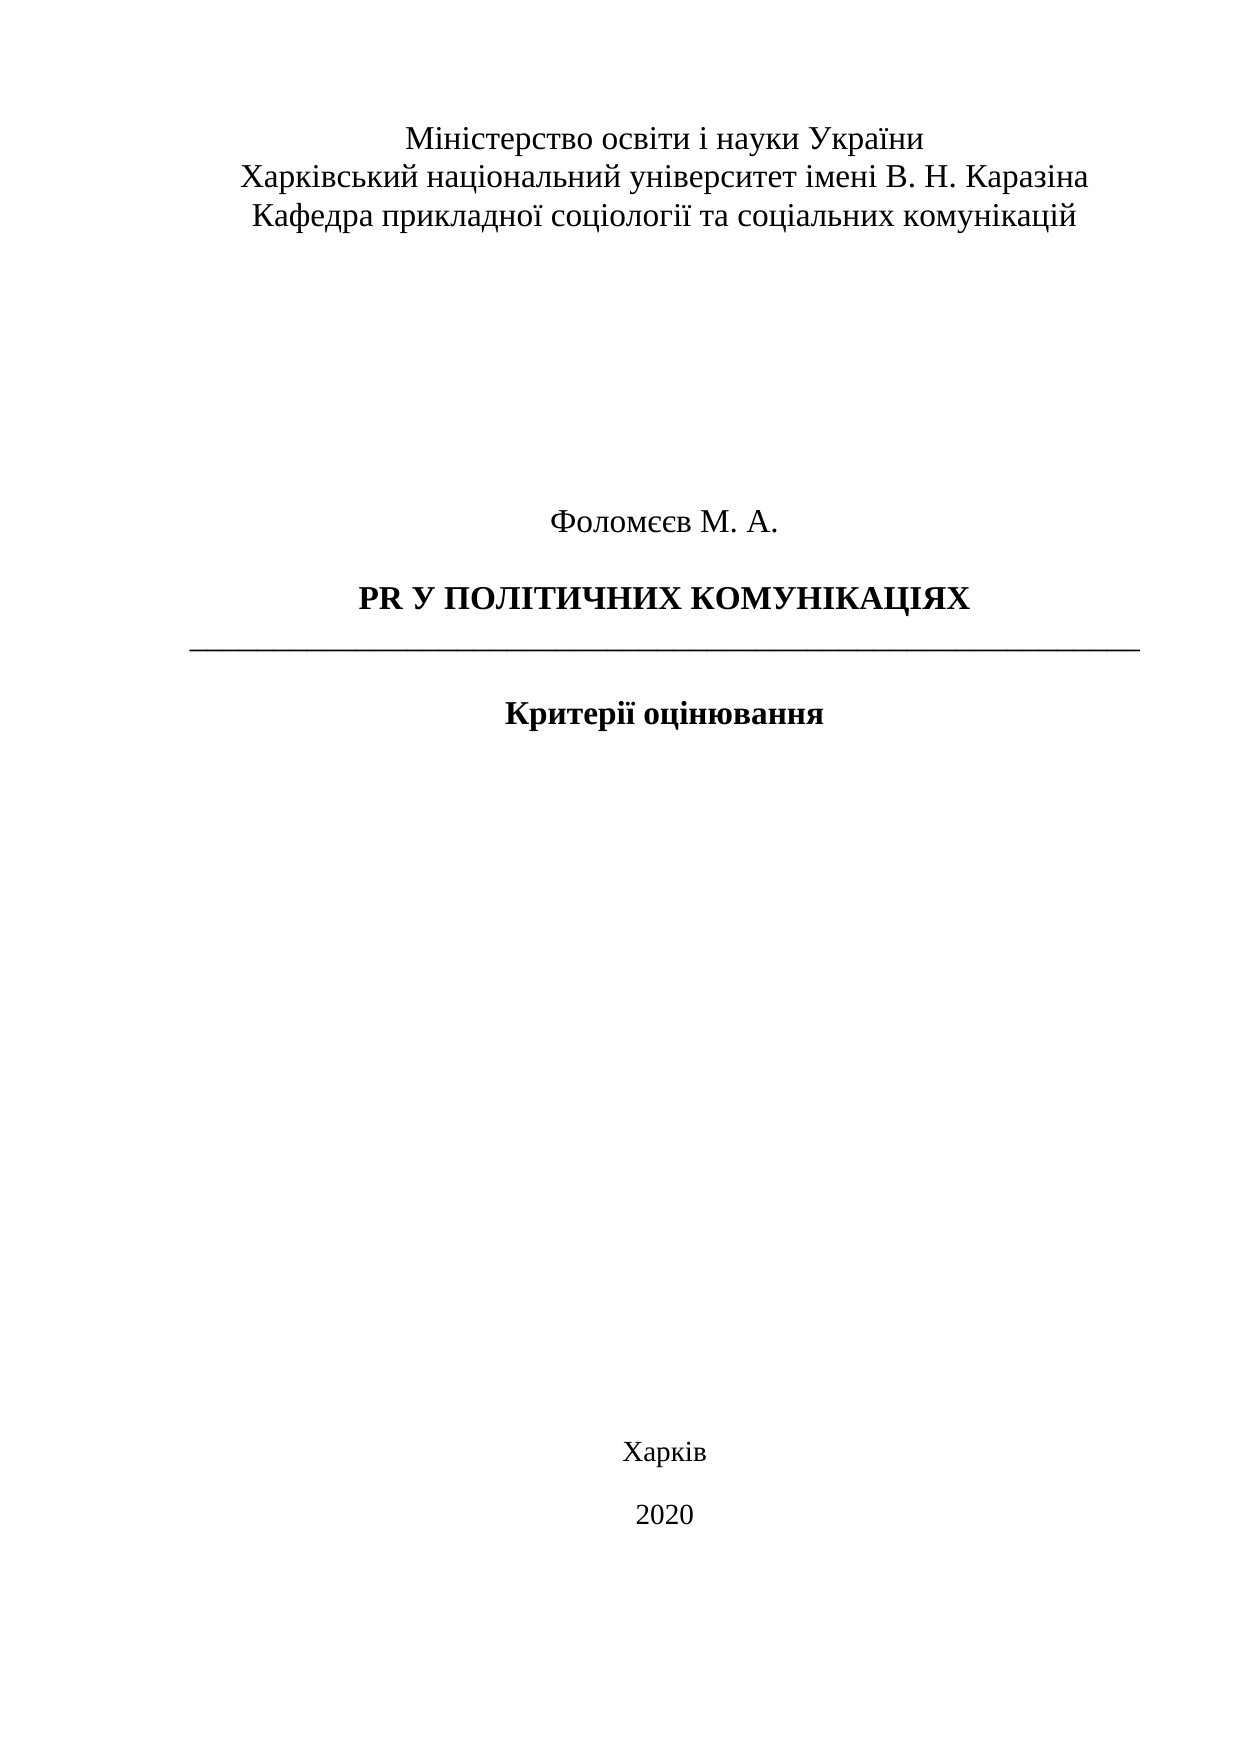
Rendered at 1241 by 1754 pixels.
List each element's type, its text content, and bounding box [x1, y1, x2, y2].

text Критерії оцінювання [177, 693, 1152, 731]
text Харківський національний університет імені В. Н. Каразіна [177, 156, 1152, 195]
subtitle 2020 [177, 1497, 1152, 1530]
text PR У ПОЛІТИЧНИХ КОМУНІКАЦІЯХ _________________________________________________________ [177, 578, 1152, 655]
text Фоломєєв М. А. [177, 501, 1152, 540]
text Харків [177, 1434, 1152, 1467]
text Кафедра прикладної соціології та соціальних комунікацій [177, 195, 1152, 233]
text Міністерство освіти і науки України [177, 118, 1152, 156]
